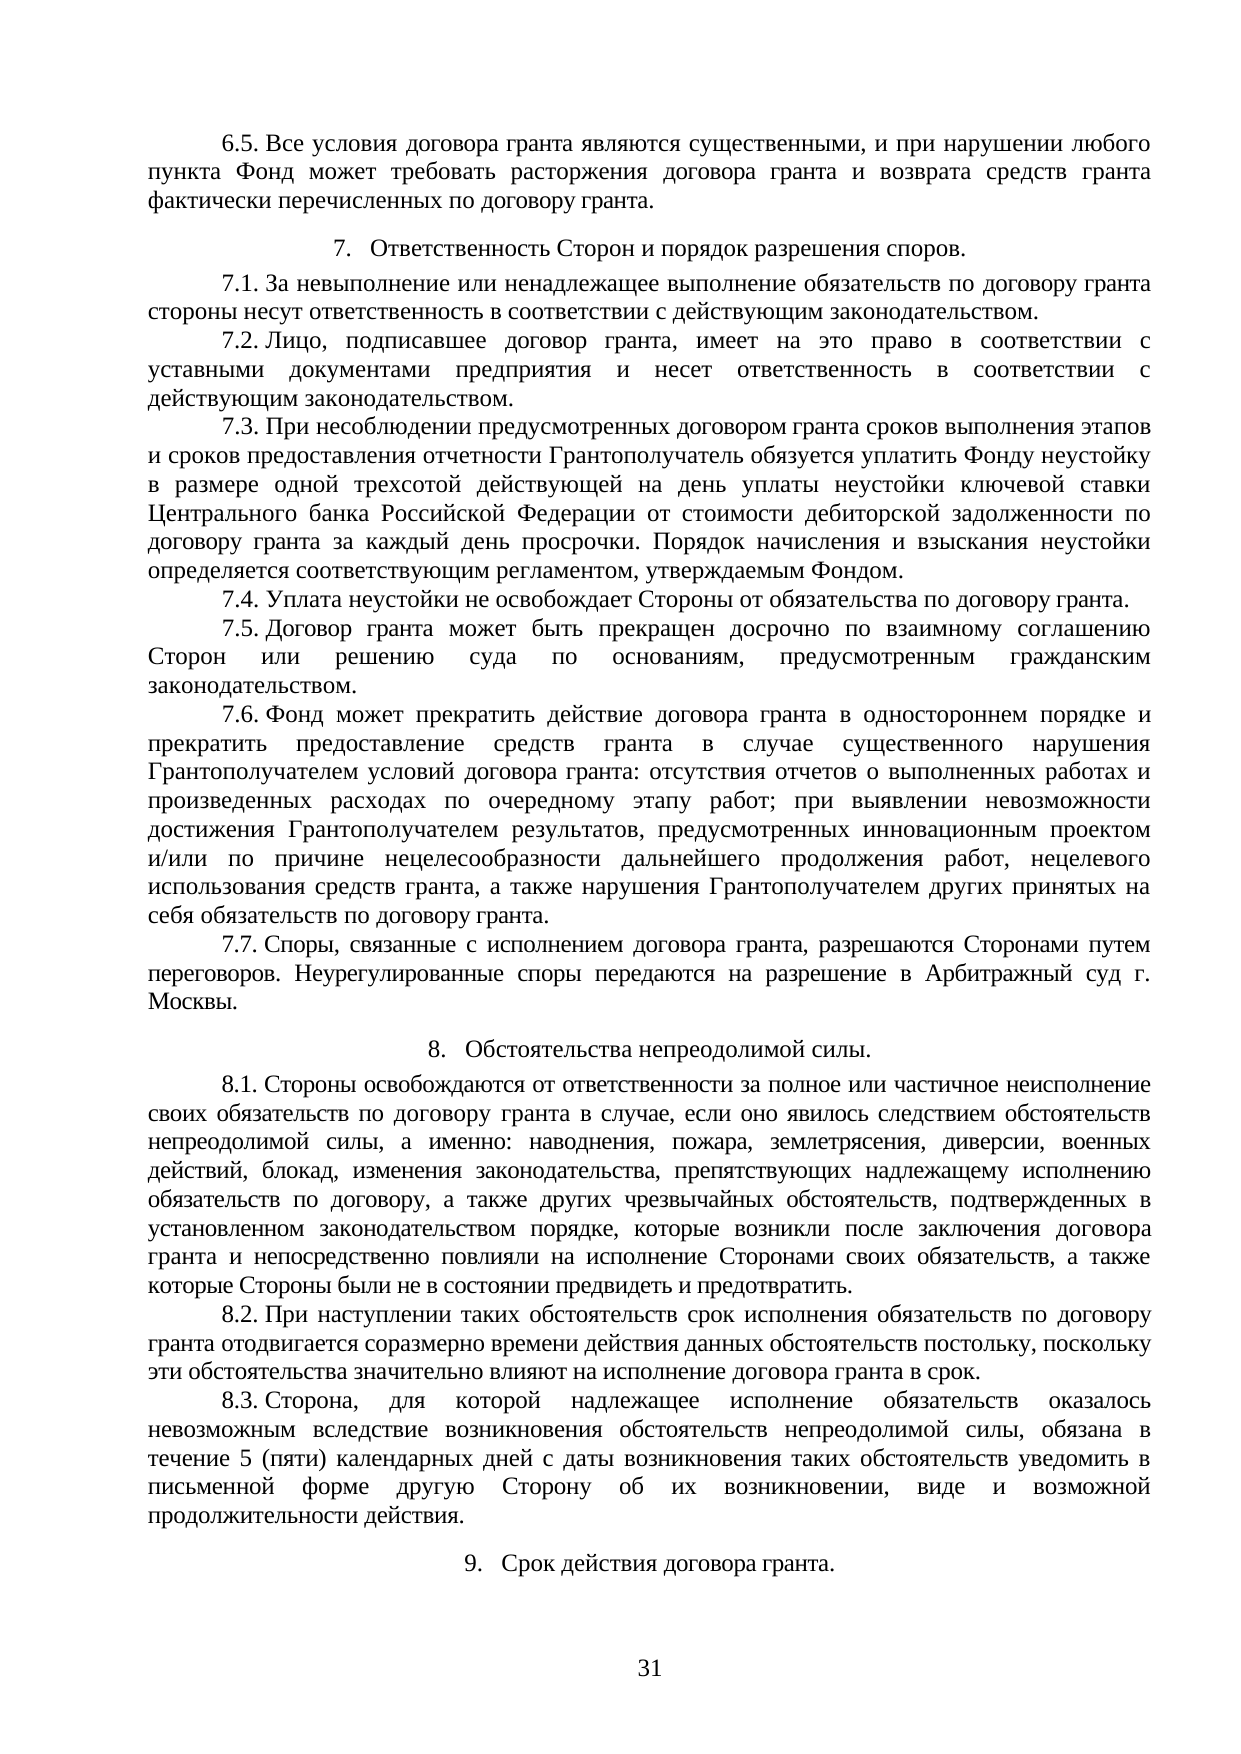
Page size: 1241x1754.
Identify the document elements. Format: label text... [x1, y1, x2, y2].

text 7.4. Уплата неустойки не освобождает Стороны от обязательства по договору гранта. [148, 584, 1152, 613]
text 7.6. Фонд может прекратить действие договора гранта в одностороннем порядке и прекратить предоставление средств гранта в случае существенного нарушения Грантополучателем условий договора гранта: отсутствия отчетов о выполненных работах и произведенных расходах по очередному этапу работ; при выявлении невозможности достижения Грантополучателем результатов, предусмотренных инновационным проектом и/или по причине нецелесообразности дальнейшего продолжения работ, нецелевого использования средств гранта, а также нарушения Грантополучателем других принятых на себя обязательств по договору гранта. [148, 699, 1152, 929]
text 8.2. При наступлении таких обстоятельств срок исполнения обязательств по договору гранта отодвигается соразмерно времени действия данных обстоятельств постольку, поскольку эти обстоятельства значительно влияют на исполнение договора гранта в срок. [148, 1299, 1152, 1385]
list Срок действия договора гранта. [148, 1548, 1152, 1576]
text 8.1. Стороны освобождаются от ответственности за полное или частичное неисполнение своих обязательств по договору гранта в случае, если оно явилось следствием обстоятельств непреодолимой силы, а именно: наводнения, пожара, землетрясения, диверсии, военных действий, блокад, изменения законодательства, препятствующих надлежащему исполнению обязательств по договору, а также других чрезвычайных обстоятельств, подтвержденных в установленном законодательством порядке, которые возникли после заключения договора гранта и непосредственно повлияли на исполнение Сторонами своих обязательств, а также которые Стороны были не в состоянии предвидеть и предотвратить. [148, 1069, 1152, 1299]
text 6.5. Все условия договора гранта являются существенными, и при нарушении любого пункта Фонд может требовать расторжения договора гранта и возврата средств гранта фактически перечисленных по договору гранта. [148, 128, 1152, 214]
text 7.7. Споры, связанные с исполнением договора гранта, разрешаются Сторонами путем переговоров. Неурегулированные споры передаются на разрешение в Арбитражный суд г. Москвы. [148, 929, 1152, 1015]
list Обстоятельства непреодолимой силы. [148, 1034, 1152, 1063]
text 7.3. При несоблюдении предусмотренных договором гранта сроков выполнения этапов и сроков предоставления отчетности Грантополучатель обязуется уплатить Фонду неустойку в размере одной трехсотой действующей на день уплаты неустойки ключевой ставки Центрального банка Российской Федерации от стоимости дебиторской задолженности по договору гранта за каждый день просрочки. Порядок начисления и взыскания неустойки определяется соответствующим регламентом, утверждаемым Фондом. [148, 411, 1152, 584]
text 8.3. Сторона, для которой надлежащее исполнение обязательств оказалось невозможным вследствие возникновения обстоятельств непреодолимой силы, обязана в течение 5 (пяти) календарных дней с даты возникновения таких обстоятельств уведомить в письменной форме другую Сторону об их возникновении, виде и возможной продолжительности действия. [148, 1385, 1152, 1529]
text 7.2. Лицо, подписавшее договор гранта, имеет на это право в соответствии с уставными документами предприятия и несет ответственность в соответствии с действующим законодательством. [148, 325, 1152, 411]
text 7.1. За невыполнение или ненадлежащее выполнение обязательств по договору гранта стороны несут ответственность в соответствии с действующим законодательством. [148, 268, 1152, 325]
list Ответственность Сторон и порядок разрешения споров. [148, 233, 1152, 261]
text 7.5. Договор гранта может быть прекращен досрочно по взаимному соглашению Сторон или решению суда по основаниям, предусмотренным гражданским законодательством. [148, 613, 1152, 699]
